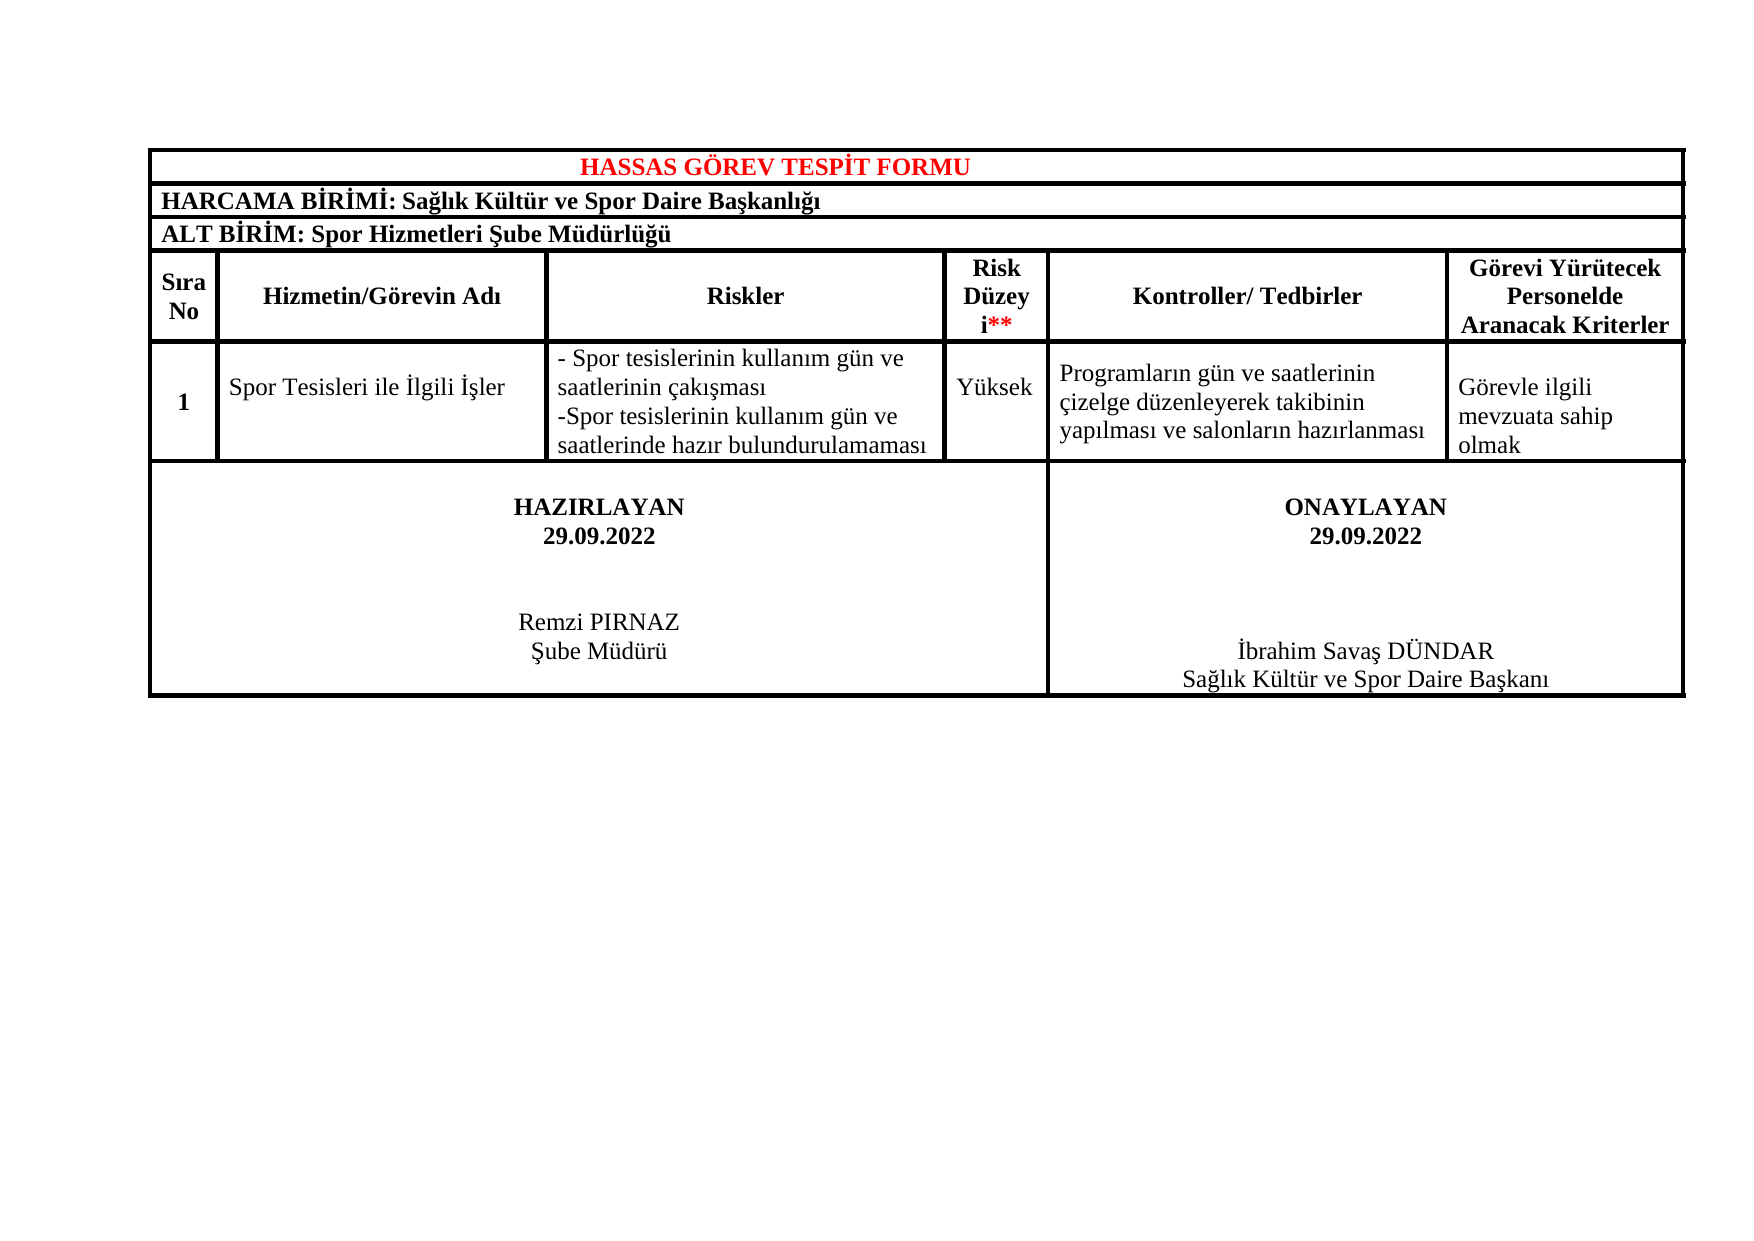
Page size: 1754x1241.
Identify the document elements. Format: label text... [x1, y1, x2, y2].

table_cell Yüksek [947, 344, 1046, 458]
table_cell 1 [152, 344, 215, 458]
table_cell HAZIRLAYAN 29.09.2022 Remzi PIRNAZ Şube Müdürü [152, 463, 1046, 693]
table_cell Risk Düzeyi** [947, 253, 1046, 339]
table_cell Riskler [549, 253, 942, 339]
table_cell Kontroller/ Tedbirler [1050, 253, 1445, 339]
table_cell ALT BİRİM: Spor Hizmetleri Şube Müdürlüğü [152, 219, 1681, 248]
table_cell Hizmetin/Görevin Adı [220, 253, 544, 339]
table_cell Görevle ilgili mevzuata sahip olmak [1449, 344, 1681, 458]
table_cell - Spor tesislerinin kullanım gün ve saatlerinin çakışması -Spor tesislerinin kullanım gün ve saatlerinde hazır bulundurulamaması [549, 344, 942, 458]
table_cell ONAYLAYAN 29.09.2022 İbrahim Savaş DÜNDAR Sağlık Kültür ve Spor Daire Başkanı [1050, 463, 1681, 693]
table_cell Programların gün ve saatlerinin çizelge düzenleyerek takibinin yapılması ve salonların hazırlanması [1050, 344, 1445, 458]
table_cell Görevi Yürütecek Personelde Aranacak Kriterler [1449, 253, 1681, 339]
table_cell Sıra No [152, 253, 215, 339]
table_cell HARCAMA BİRİMİ: Sağlık Kültür ve Spor Daire Başkanlığı [152, 186, 1681, 214]
table_cell HASSAS GÖREV TESPİT FORMU [152, 152, 1681, 181]
table_cell Spor Tesisleri ile İlgili İşler [220, 344, 544, 458]
